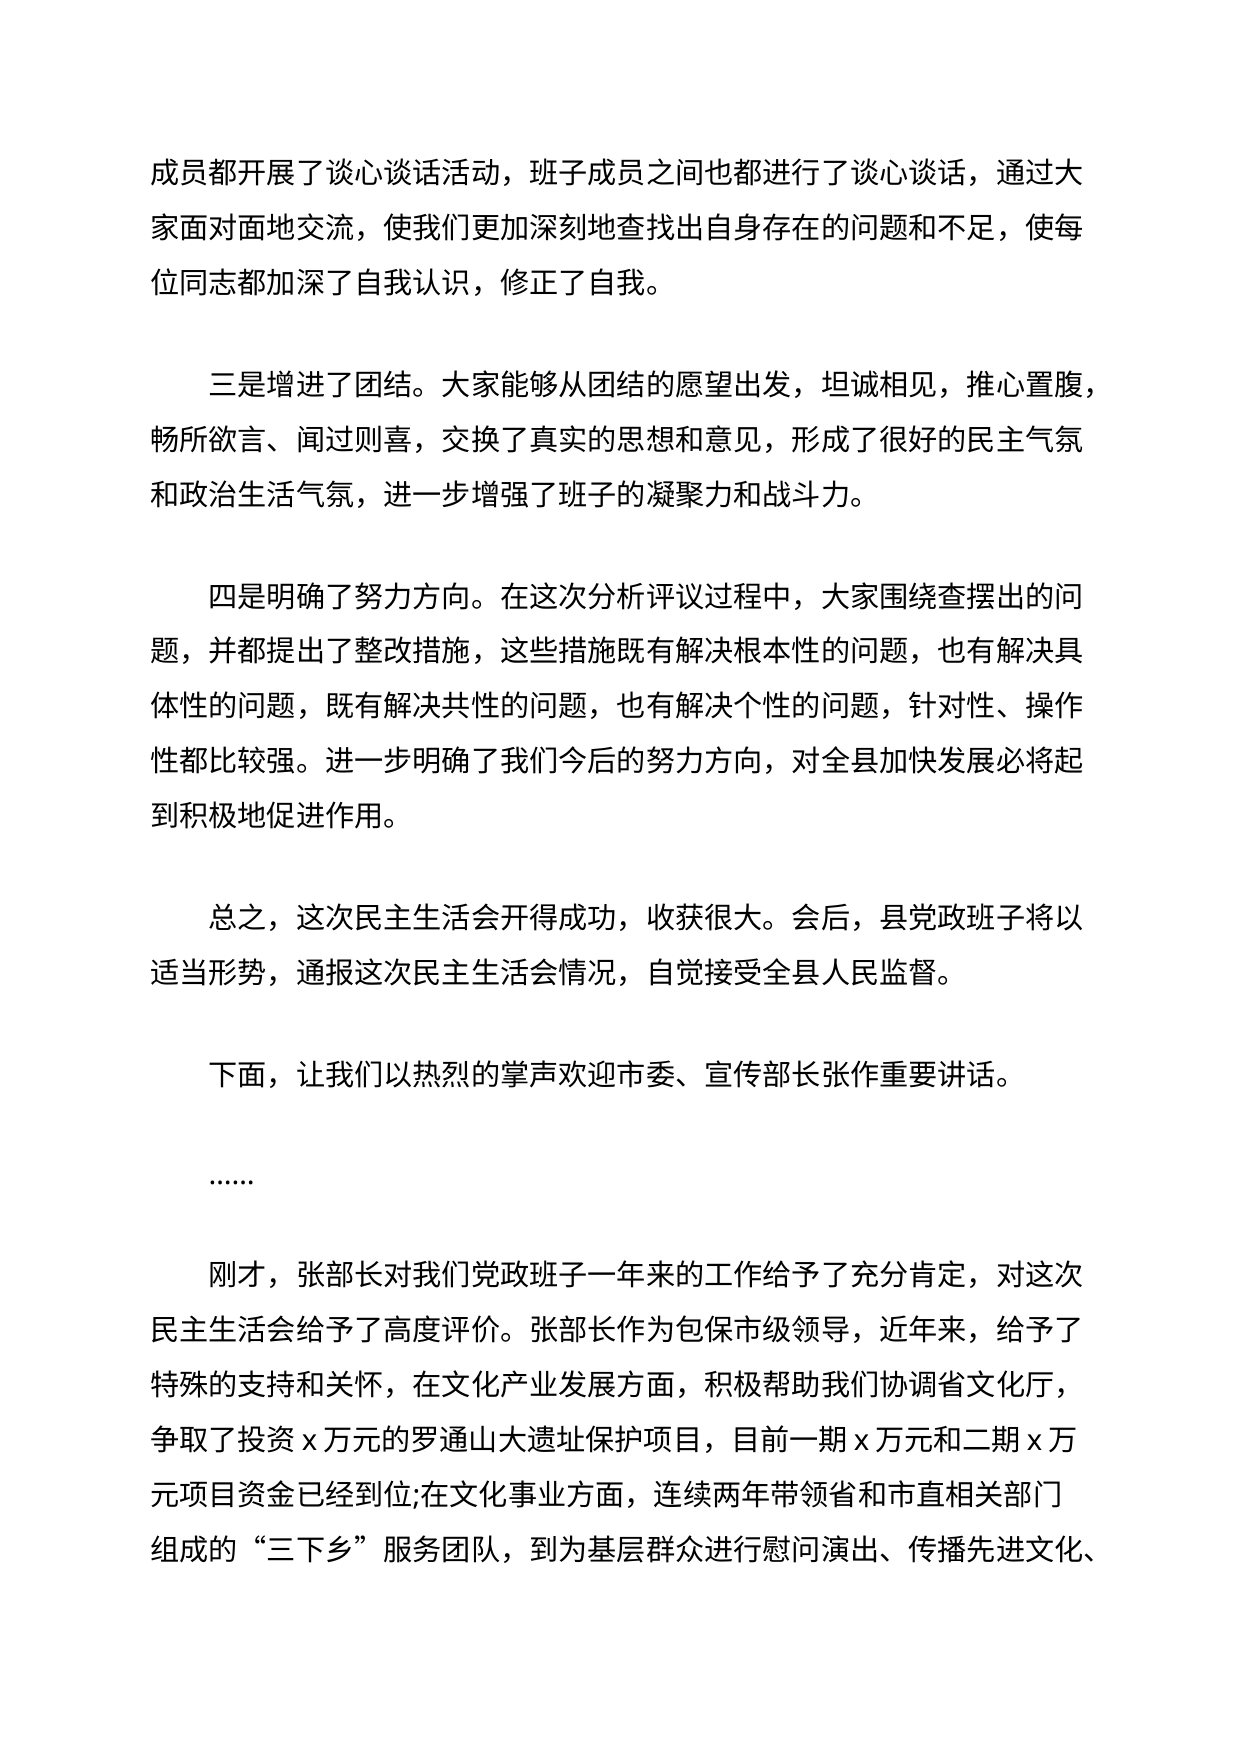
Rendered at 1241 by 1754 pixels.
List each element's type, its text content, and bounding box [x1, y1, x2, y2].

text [150, 150, 1090, 302]
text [150, 1251, 1090, 1568]
text 四是明确了努力方向。在这次分析评议过程中，大家围绕查摆出的问题，并都提出了整改措施，这些措施既有解决根本性的问题，也有解决具体性的问题，既有解决共性的问题，也有解决个性的问题，针对性、操作性都比较强。进一步明确了我们今后的努力方向，对全县加快发展必将起到积极地促进作用。 [150, 573, 1090, 835]
text 总之，这次民主生活会开得成功，收获很大。会后，县党政班子将以适当形势，通报这次民主生活会情况，自觉接受全县人民监督。 [150, 894, 1090, 992]
text 下面，让我们以热烈的掌声欢迎市委、宣传部长张作重要讲话。 [150, 1051, 1090, 1093]
text …… [150, 1153, 1090, 1193]
text 三是增进了团结。大家能够从团结的愿望出发，坦诚相见，推心置腹，畅所欲言、闻过则喜，交换了真实的思想和意见，形成了很好的民主气氛和政治生活气氛，进一步增强了班子的凝聚力和战斗力。 [150, 362, 1090, 514]
